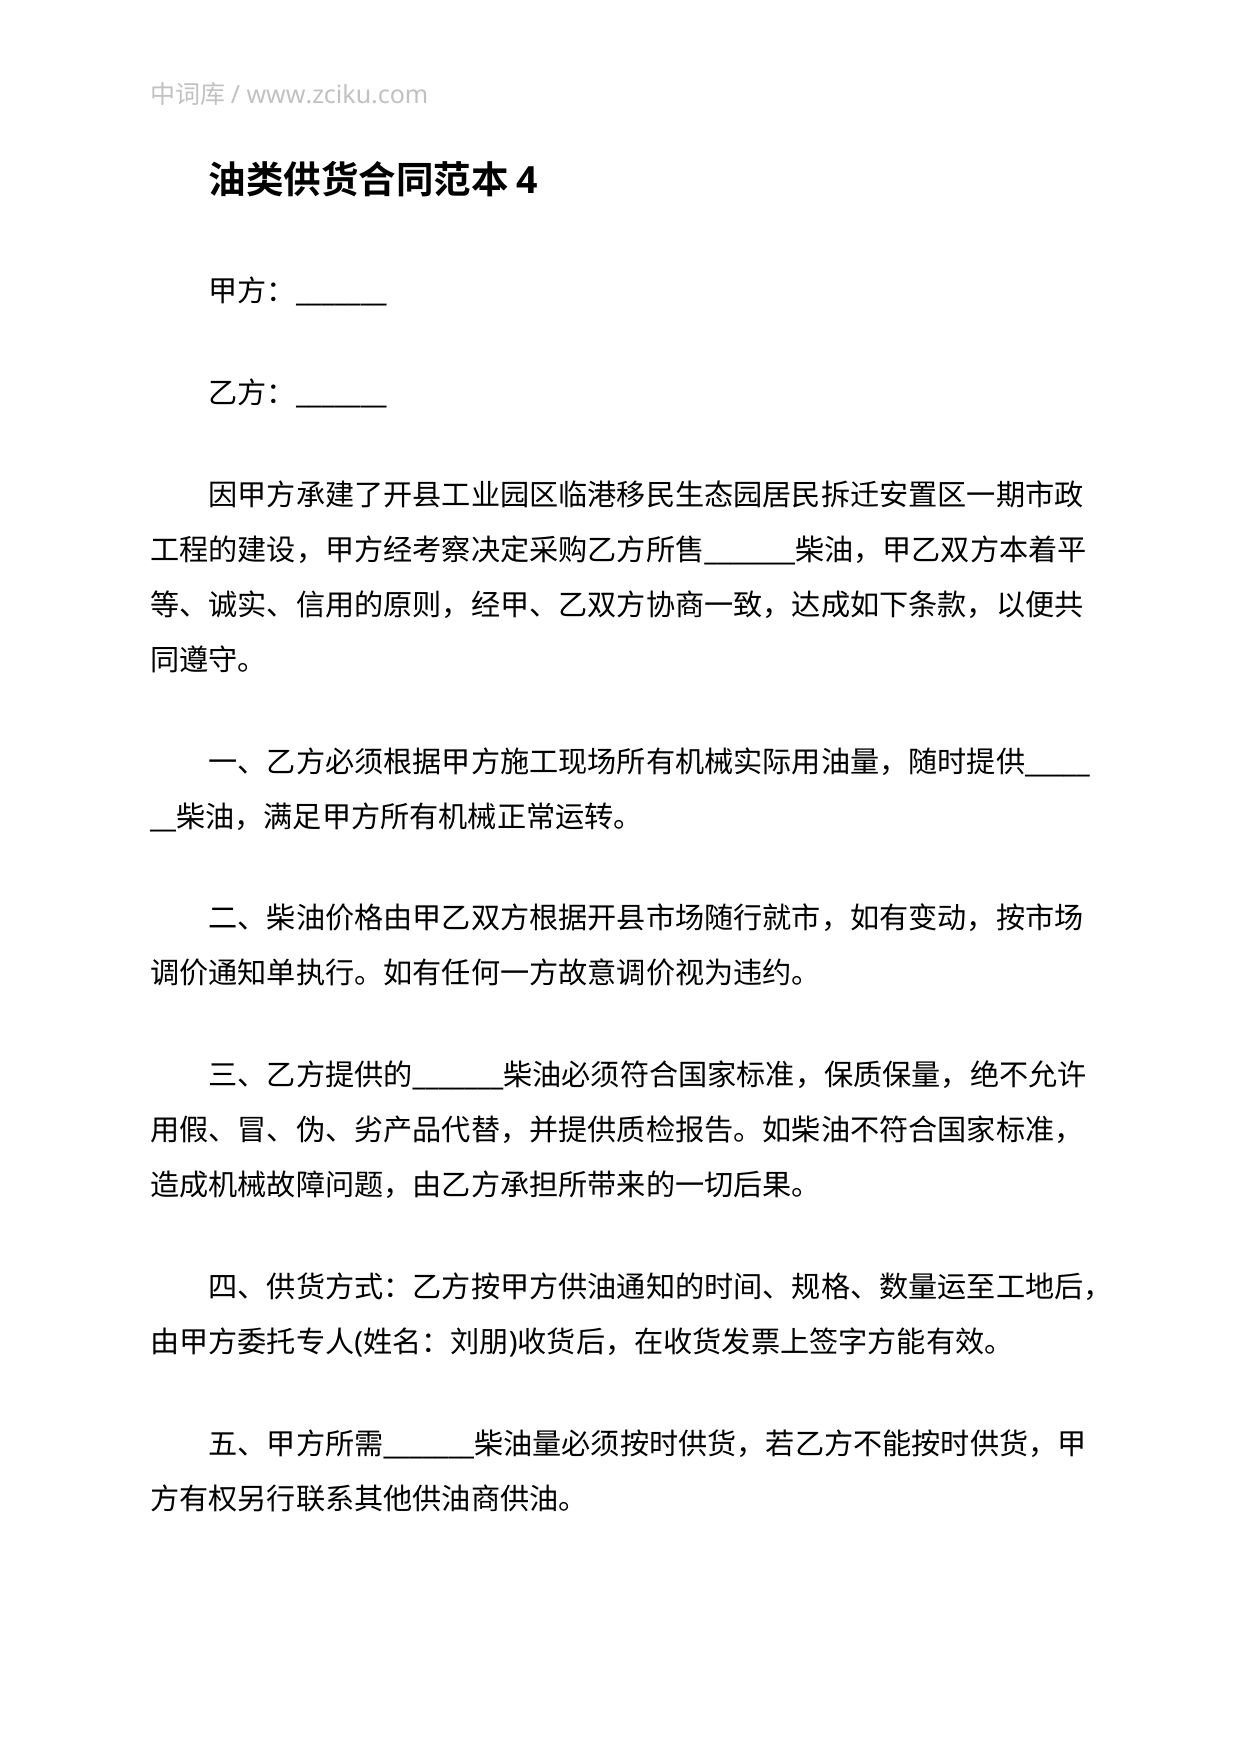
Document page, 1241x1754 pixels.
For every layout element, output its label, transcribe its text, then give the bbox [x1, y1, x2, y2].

text 五、甲方所需_______柴油量必须按时供货，若乙方不能按时供货，甲方有权另行联系其他供油商供油。 [150, 1420, 1090, 1518]
text 甲方：_______ [150, 268, 1090, 310]
text 三、乙方提供的_______柴油必须符合国家标准，保质保量，绝不允许用假、冒、伪、劣产品代替，并提供质检报告。如柴油不符合国家标准，造成机械故障问题，由乙方承担所带来的一切后果。 [150, 1052, 1090, 1204]
text 因甲方承建了开县工业园区临港移民生态园居民拆迁安置区一期市政工程的建设，甲方经考察决定采购乙方所售_______柴油，甲乙双方本着平等、诚实、信用的原则，经甲、乙双方协商一致，达成如下条款，以便共同遵守。 [150, 472, 1090, 679]
text 一、乙方必须根据甲方施工现场所有机械实际用油量，随时提供_______柴油，满足甲方所有机械正常运转。 [150, 738, 1090, 836]
text 四、供货方式：乙方按甲方供油通知的时间、规格、数量运至工地后，由甲方委托专人(姓名：刘朋)收货后，在收货发票上签字方能有效。 [150, 1263, 1090, 1361]
text 乙方：_______ [150, 369, 1090, 412]
text 二、柴油价格由甲乙双方根据开县市场随行就市，如有变动，按市场调价通知单执行。如有任何一方故意调价视为违约。 [150, 895, 1090, 992]
text 油类供货合同范本4 [150, 150, 1090, 204]
